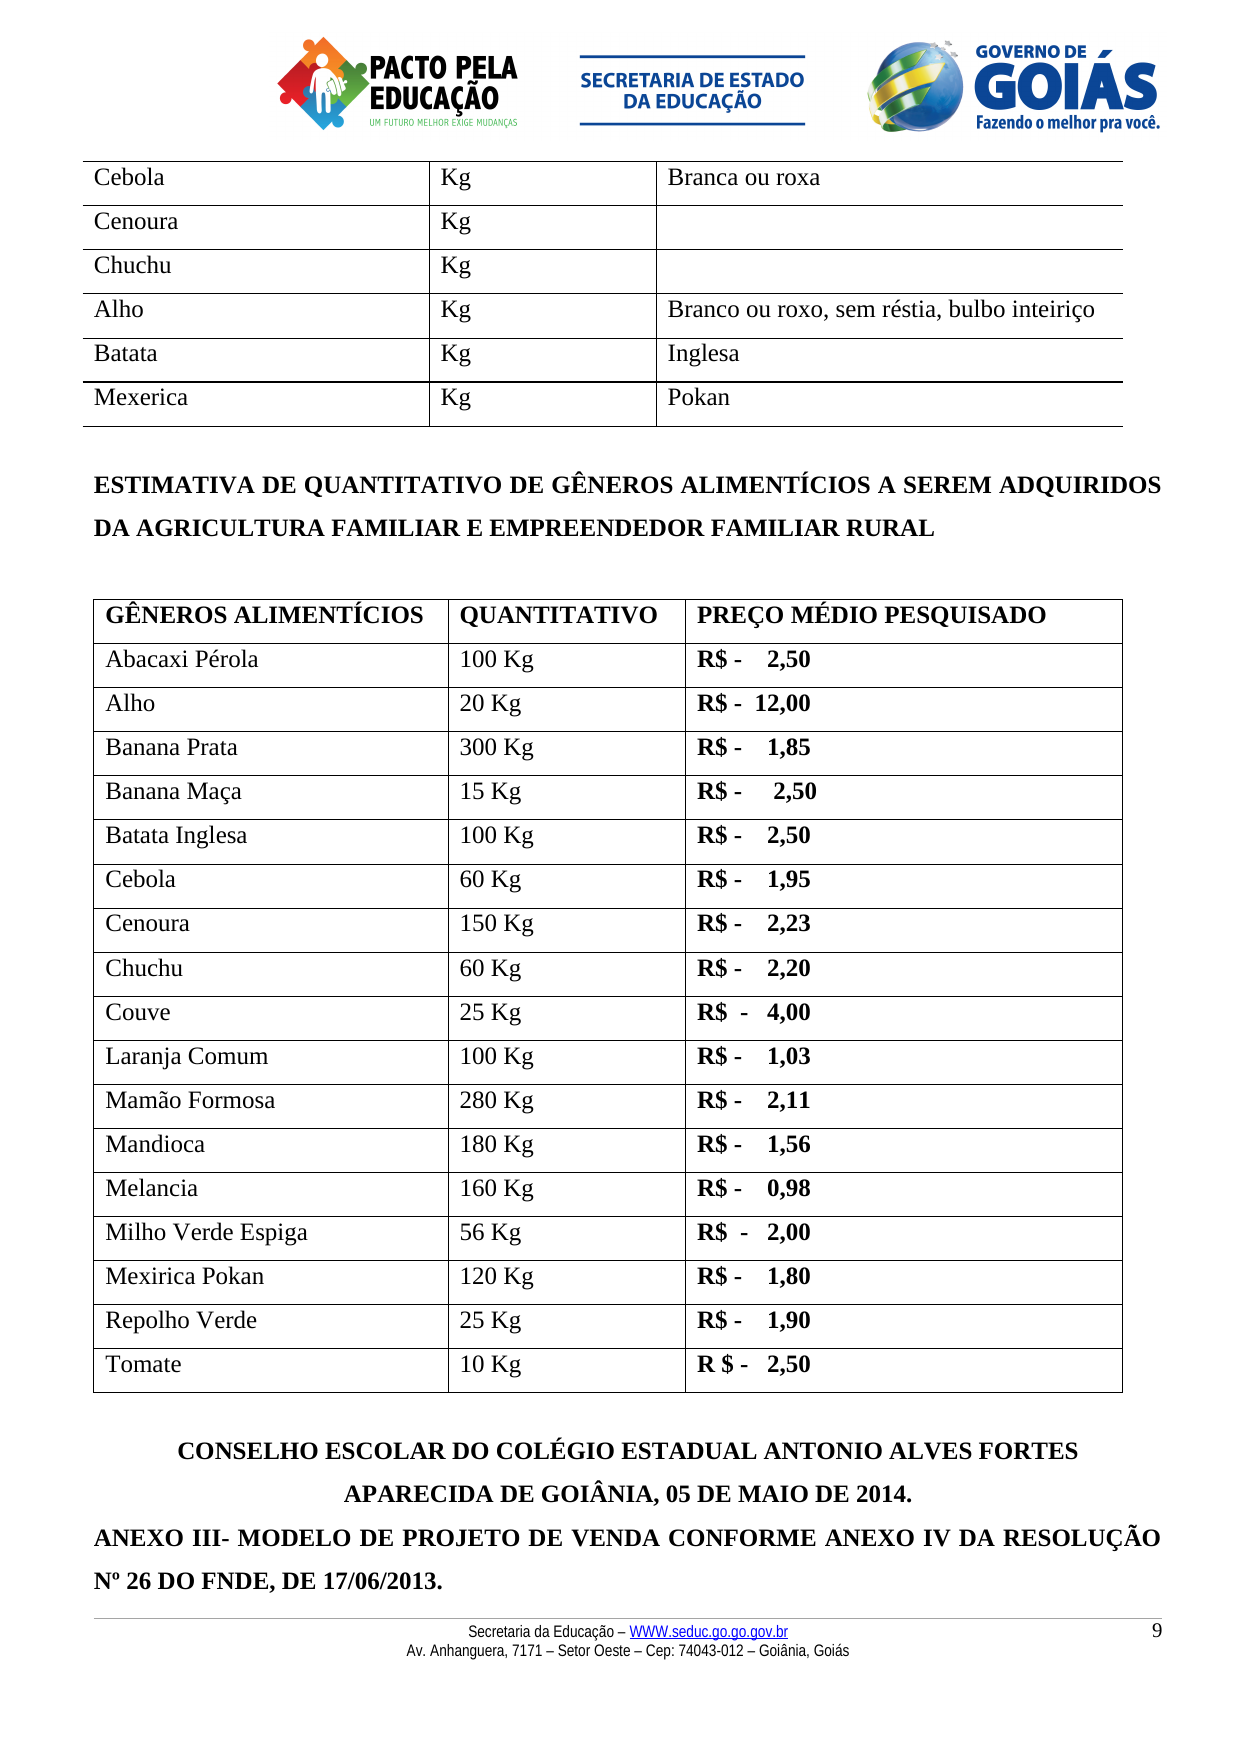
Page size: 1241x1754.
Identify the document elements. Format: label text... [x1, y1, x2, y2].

table_cell Chuchu [83, 250, 429, 293]
table_cell Milho Verde Espiga [94, 1217, 448, 1260]
table_cell R$ - 2,00 [686, 1217, 1122, 1260]
table_header QUANTITATIVO [449, 600, 685, 643]
table_cell Alho [94, 688, 448, 731]
table_cell 25 Kg [449, 1305, 685, 1348]
table_cell Cebola [94, 865, 448, 907]
table_cell R$ - 0,98 [686, 1173, 1122, 1216]
table_cell 120 Kg [449, 1261, 685, 1304]
table_cell Abacaxi Pérola [94, 644, 448, 687]
table_cell 20 Kg [449, 688, 685, 731]
table_cell Inglesa [657, 339, 1123, 381]
table_cell 15 Kg [449, 776, 685, 819]
table_header PREÇO MÉDIO PESQUISADO [686, 600, 1122, 643]
table_cell Melancia [94, 1173, 448, 1216]
table_cell Banana Maça [94, 776, 448, 819]
table_cell 150 Kg [449, 909, 685, 952]
table_cell Laranja Comum [94, 1041, 448, 1084]
table_cell Kg [430, 250, 656, 293]
table_cell Batata Inglesa [94, 820, 448, 863]
table_cell R$ - 2,50 [686, 644, 1122, 687]
table_cell 10 Kg [449, 1349, 685, 1392]
table_cell 25 Kg [449, 997, 685, 1040]
table_cell R$ - 1,03 [686, 1041, 1122, 1084]
table_cell Mexirica Pokan [94, 1261, 448, 1304]
table_cell Pokan [657, 383, 1123, 426]
table_cell R$ - 12,00 [686, 688, 1122, 731]
table_cell R$ - 4,00 [686, 997, 1122, 1040]
table_cell 180 Kg [449, 1129, 685, 1172]
table_cell Banana Prata [94, 732, 448, 775]
text APARECIDA DE GOIÂNIA, 05 DE MAIO DE 2014. [94, 1479, 1162, 1508]
table_cell Branca ou roxa [657, 162, 1123, 205]
table_cell Kg [430, 206, 656, 249]
table_cell R$ - 2,23 [686, 909, 1122, 952]
table_cell 60 Kg [449, 953, 685, 996]
table_cell Branco ou roxo, sem réstia, bulbo inteiriço [657, 294, 1123, 337]
table_cell Kg [430, 383, 656, 426]
table_cell Mexerica [83, 383, 429, 426]
text ESTIMATIVA DE QUANTITATIVO DE GÊNEROS ALIMENTÍCIOS A SEREM ADQUIRIDOS DA AGRICULTURA FAMILIAR E EMPREENDEDOR FAMILIAR RURAL [94, 470, 1162, 542]
table_cell R$ - 1,95 [686, 865, 1122, 907]
table_header GÊNEROS ALIMENTÍCIOS [94, 600, 448, 643]
table_cell Chuchu [94, 953, 448, 996]
table_cell [657, 206, 1123, 249]
text CONSELHO ESCOLAR DO COLÉGIO ESTADUAL ANTONIO ALVES FORTES [94, 1436, 1162, 1465]
table_cell Cenoura [83, 206, 429, 249]
table_cell 60 Kg [449, 865, 685, 907]
table_cell Cebola [83, 162, 429, 205]
table_cell R$ - 1,90 [686, 1305, 1122, 1348]
table_cell Kg [430, 162, 656, 205]
table_cell Couve [94, 997, 448, 1040]
table_cell 100 Kg [449, 820, 685, 863]
table_cell 160 Kg [449, 1173, 685, 1216]
table_cell R$ - 2,50 [686, 776, 1122, 819]
table_cell Cenoura [94, 909, 448, 952]
table_cell Alho [83, 294, 429, 337]
table_cell R$ - 2,20 [686, 953, 1122, 996]
table_cell [657, 250, 1123, 293]
table_cell Tomate [94, 1349, 448, 1392]
table_cell R$ - 2,50 [686, 820, 1122, 863]
table_cell R$ - 1,80 [686, 1261, 1122, 1304]
table_cell 300 Kg [449, 732, 685, 775]
table_cell 280 Kg [449, 1085, 685, 1128]
table_cell Mandioca [94, 1129, 448, 1172]
picture [268, 32, 1167, 141]
table_cell R$ - 1,56 [686, 1129, 1122, 1172]
table_cell R $ - 2,50 [686, 1349, 1122, 1392]
table_cell Repolho Verde [94, 1305, 448, 1348]
table_cell Batata [83, 339, 429, 381]
table_cell R$ - 2,11 [686, 1085, 1122, 1128]
table_cell Kg [430, 294, 656, 337]
table_cell 100 Kg [449, 644, 685, 687]
table_cell 56 Kg [449, 1217, 685, 1260]
text ANEXO III- MODELO DE PROJETO DE VENDA CONFORME ANEXO IV DA RESOLUÇÃO Nº 26 DO FNDE, DE 17/06/2013. [94, 1523, 1162, 1594]
table_cell R$ - 1,85 [686, 732, 1122, 775]
table_cell 100 Kg [449, 1041, 685, 1084]
table_cell Kg [430, 339, 656, 381]
table_cell Mamão Formosa [94, 1085, 448, 1128]
